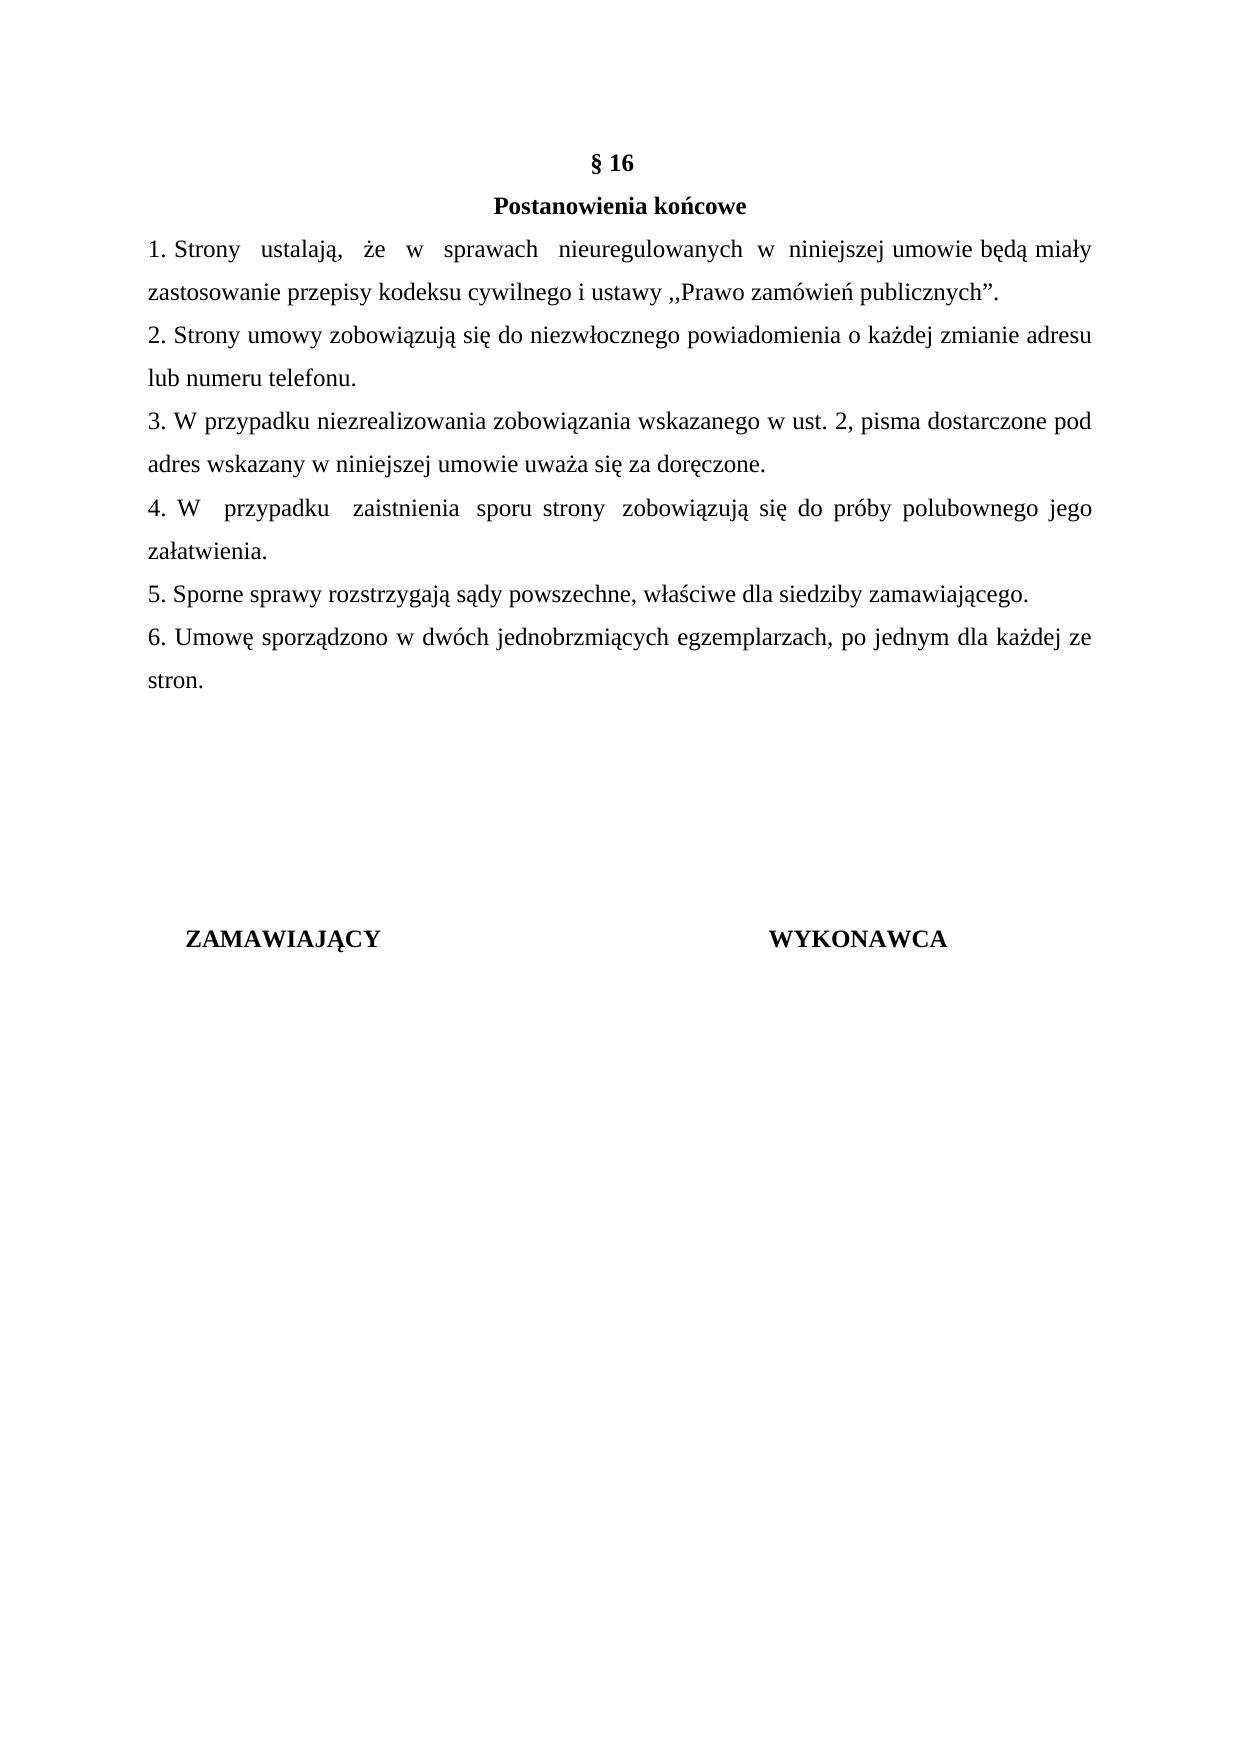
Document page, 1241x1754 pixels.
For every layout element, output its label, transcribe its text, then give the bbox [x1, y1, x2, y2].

text 2. Strony umowy zobowiązują się do niezwłocznego powiadomienia o każdej zmianie adresu lub numeru telefonu. [148, 320, 1093, 392]
text 1. Strony ustalają, że w sprawach nieuregulowanych w niniejszej umowie będą miały zastosowanie przepisy kodeksu cywilnego i ustawy ,,Prawo zamówień publicznych”. [148, 234, 1093, 306]
text § 16 [590, 148, 1093, 176]
text 6. Umowę sporządzono w dwóch jednobrzmiących egzemplarzach, po jednym dla każdej ze stron. [148, 622, 1093, 694]
text 3. W przypadku niezrealizowania zobowiązania wskazanego w ust. 2, pisma dostarczone pod adres wskazany w niniejszej umowie uważa się za doręczone. [148, 406, 1093, 478]
text 4. W przypadku zaistnienia sporu strony zobowiązują się do próby polubownego jego załatwienia. [148, 493, 1093, 564]
text Postanowienia końcowe [148, 191, 1093, 219]
text ZAMAWIAJĄCY WYKONAWCA [185, 924, 1093, 953]
text 5. Sporne sprawy rozstrzygają sądy powszechne, właściwe dla siedziby zamawiającego. [148, 579, 1093, 608]
